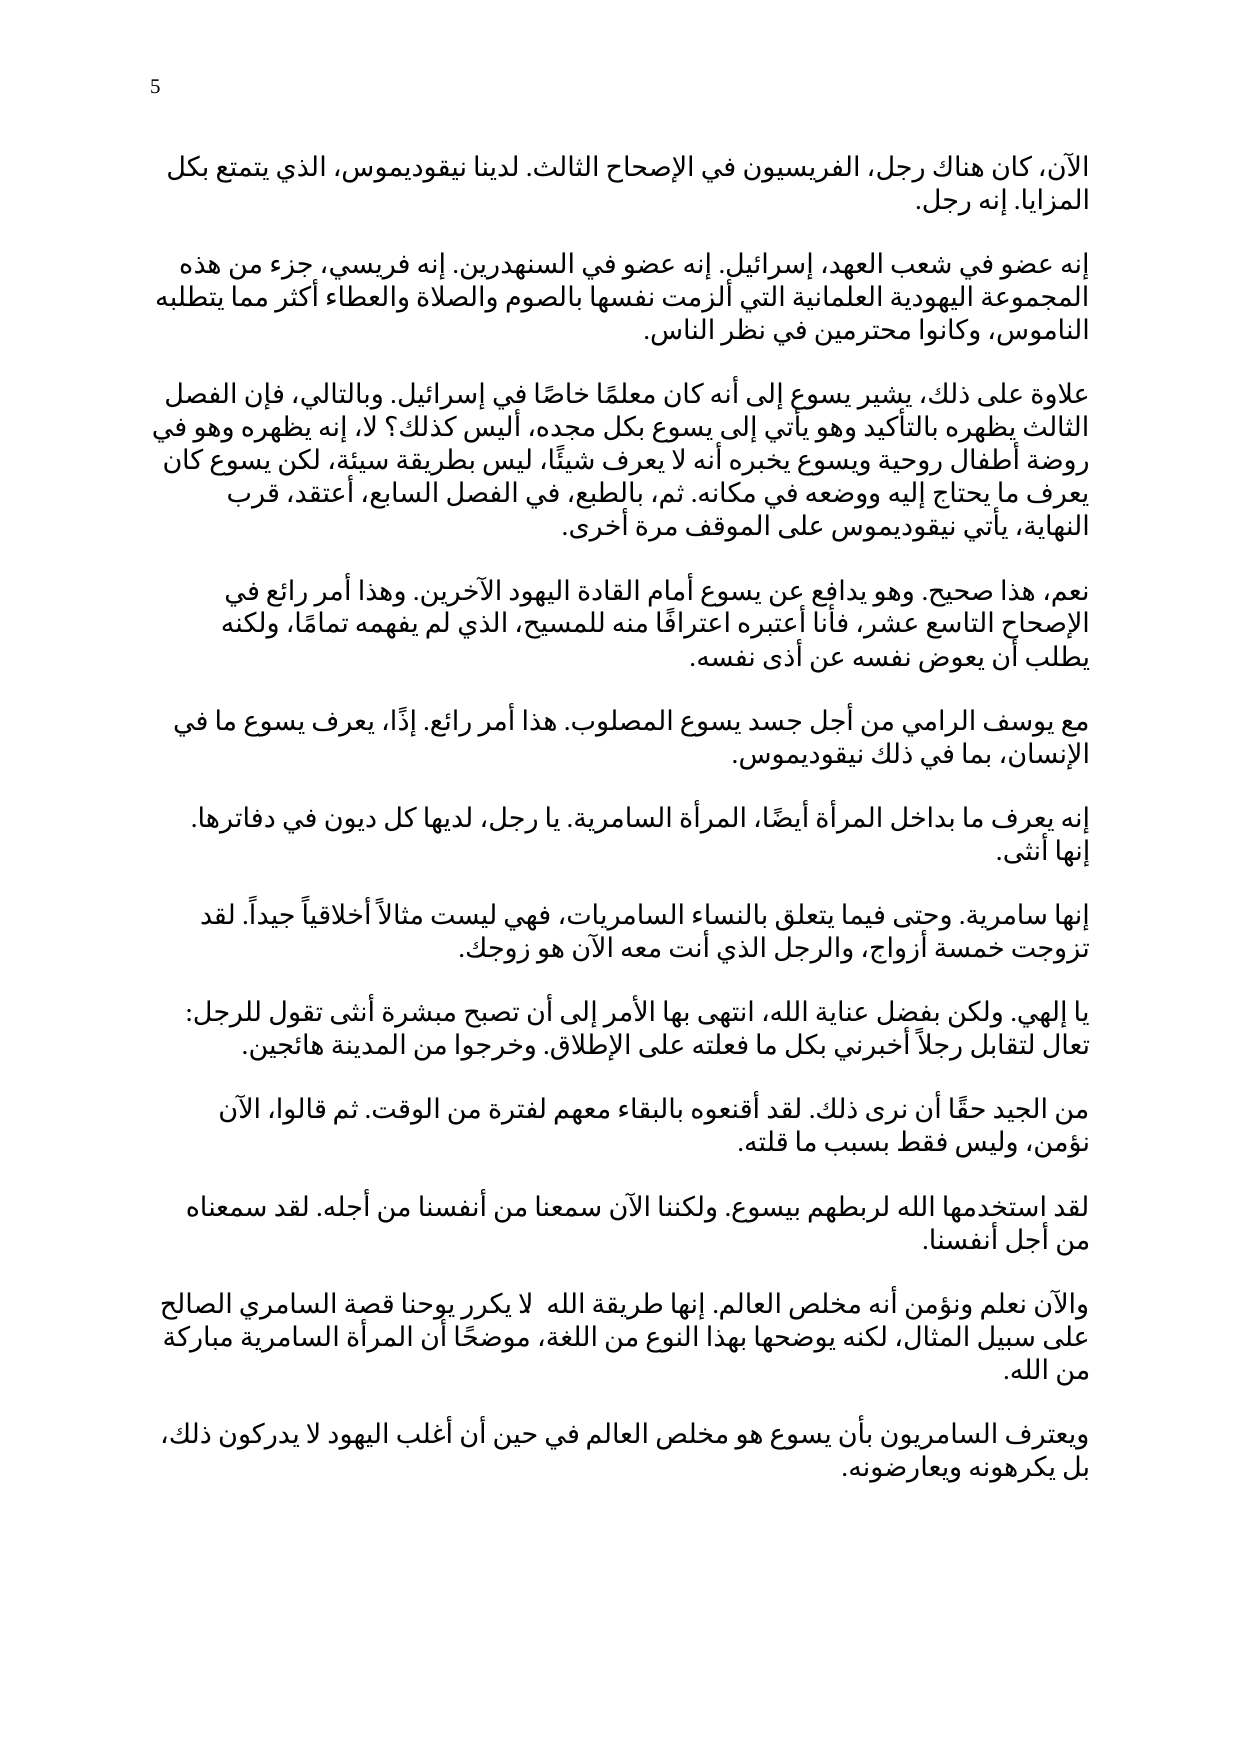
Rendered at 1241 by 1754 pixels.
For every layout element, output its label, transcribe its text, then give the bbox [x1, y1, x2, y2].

text يا إلهي. ولكن بفضل عناية الله، انتهى بها الأمر إلى أن تصبح مبشرة أنثى تقول للرجل: تعال لتقابل رجلاً أخبرني بكل ما فعلته على الإطلاق. وخرجوا من المدينة هائجين. [150, 995, 1090, 1061]
text لقد استخدمها الله لربطهم بيسوع. ولكننا الآن سمعنا من أنفسنا من أجله. لقد سمعناه من أجل أنفسنا. [150, 1190, 1090, 1256]
text مع يوسف الرامي من أجل جسد يسوع المصلوب. هذا أمر رائع. إذًا، يعرف يسوع ما في الإنسان، بما في ذلك نيقوديموس. [150, 704, 1090, 770]
text إنه يعرف ما بداخل المرأة أيضًا، المرأة السامرية. يا رجل، لديها كل ديون في دفاترها. إنها أنثى. [150, 801, 1090, 867]
text ويعترف السامريون بأن يسوع هو مخلص العالم في حين أن أغلب اليهود لا يدركون ذلك، بل يكرهونه ويعارضونه. [150, 1417, 1090, 1483]
text من الجيد حقًا أن نرى ذلك. لقد أقنعوه بالبقاء معهم لفترة من الوقت. ثم قالوا، الآن نؤمن، وليس فقط بسبب ما قلته. [150, 1093, 1090, 1159]
text والآن نعلم ونؤمن أنه مخلص العالم. إنها طريقة الله. لا يكرر يوحنا قصة السامري الصالح على سبيل المثال، لكنه يوضحها بهذا النوع من اللغة، موضحًا أن المرأة السامرية مباركة من الله. [150, 1287, 1090, 1386]
text الآن، كان هناك رجل، الفريسيون في الإصحاح الثالث. لدينا نيقوديموس، الذي يتمتع بكل المزايا. إنه رجل. [150, 150, 1090, 216]
text علاوة على ذلك، يشير يسوع إلى أنه كان معلمًا خاصًا في إسرائيل. وبالتالي، فإن الفصل الثالث يظهره بالتأكيد وهو يأتي إلى يسوع بكل مجده، أليس كذلك؟ لا، إنه يظهره وهو في روضة أطفال روحية ويسوع يخبره أنه لا يعرف شيئًا، ليس بطريقة سيئة، لكن يسوع كان يعرف ما يحتاج إليه ووضعه في مكانه. ثم، بالطبع، في الفصل السابع، أعتقد، قرب النهاية، يأتي نيقوديموس على الموقف مرة أخرى. [150, 377, 1090, 542]
text نعم، هذا صحيح. وهو يدافع عن يسوع أمام القادة اليهود الآخرين. وهذا أمر رائع في الإصحاح التاسع عشر، فأنا أعتبره اعترافًا منه للمسيح، الذي لم يفهمه تمامًا، ولكنه يطلب أن يعوض نفسه عن أذى نفسه. [150, 574, 1090, 673]
text إنه عضو في شعب العهد، إسرائيل. إنه عضو في السنهدرين. إنه فريسي، جزء من هذه المجموعة اليهودية العلمانية التي ألزمت نفسها بالصوم والصلاة والعطاء أكثر مما يتطلبه الناموس، وكانوا محترمين في نظر الناس. [150, 247, 1090, 346]
text إنها سامرية. وحتى فيما يتعلق بالنساء السامريات، فهي ليست مثالاً أخلاقياً جيداً. لقد تزوجت خمسة أزواج، والرجل الذي أنت معه الآن هو زوجك. [150, 898, 1090, 964]
